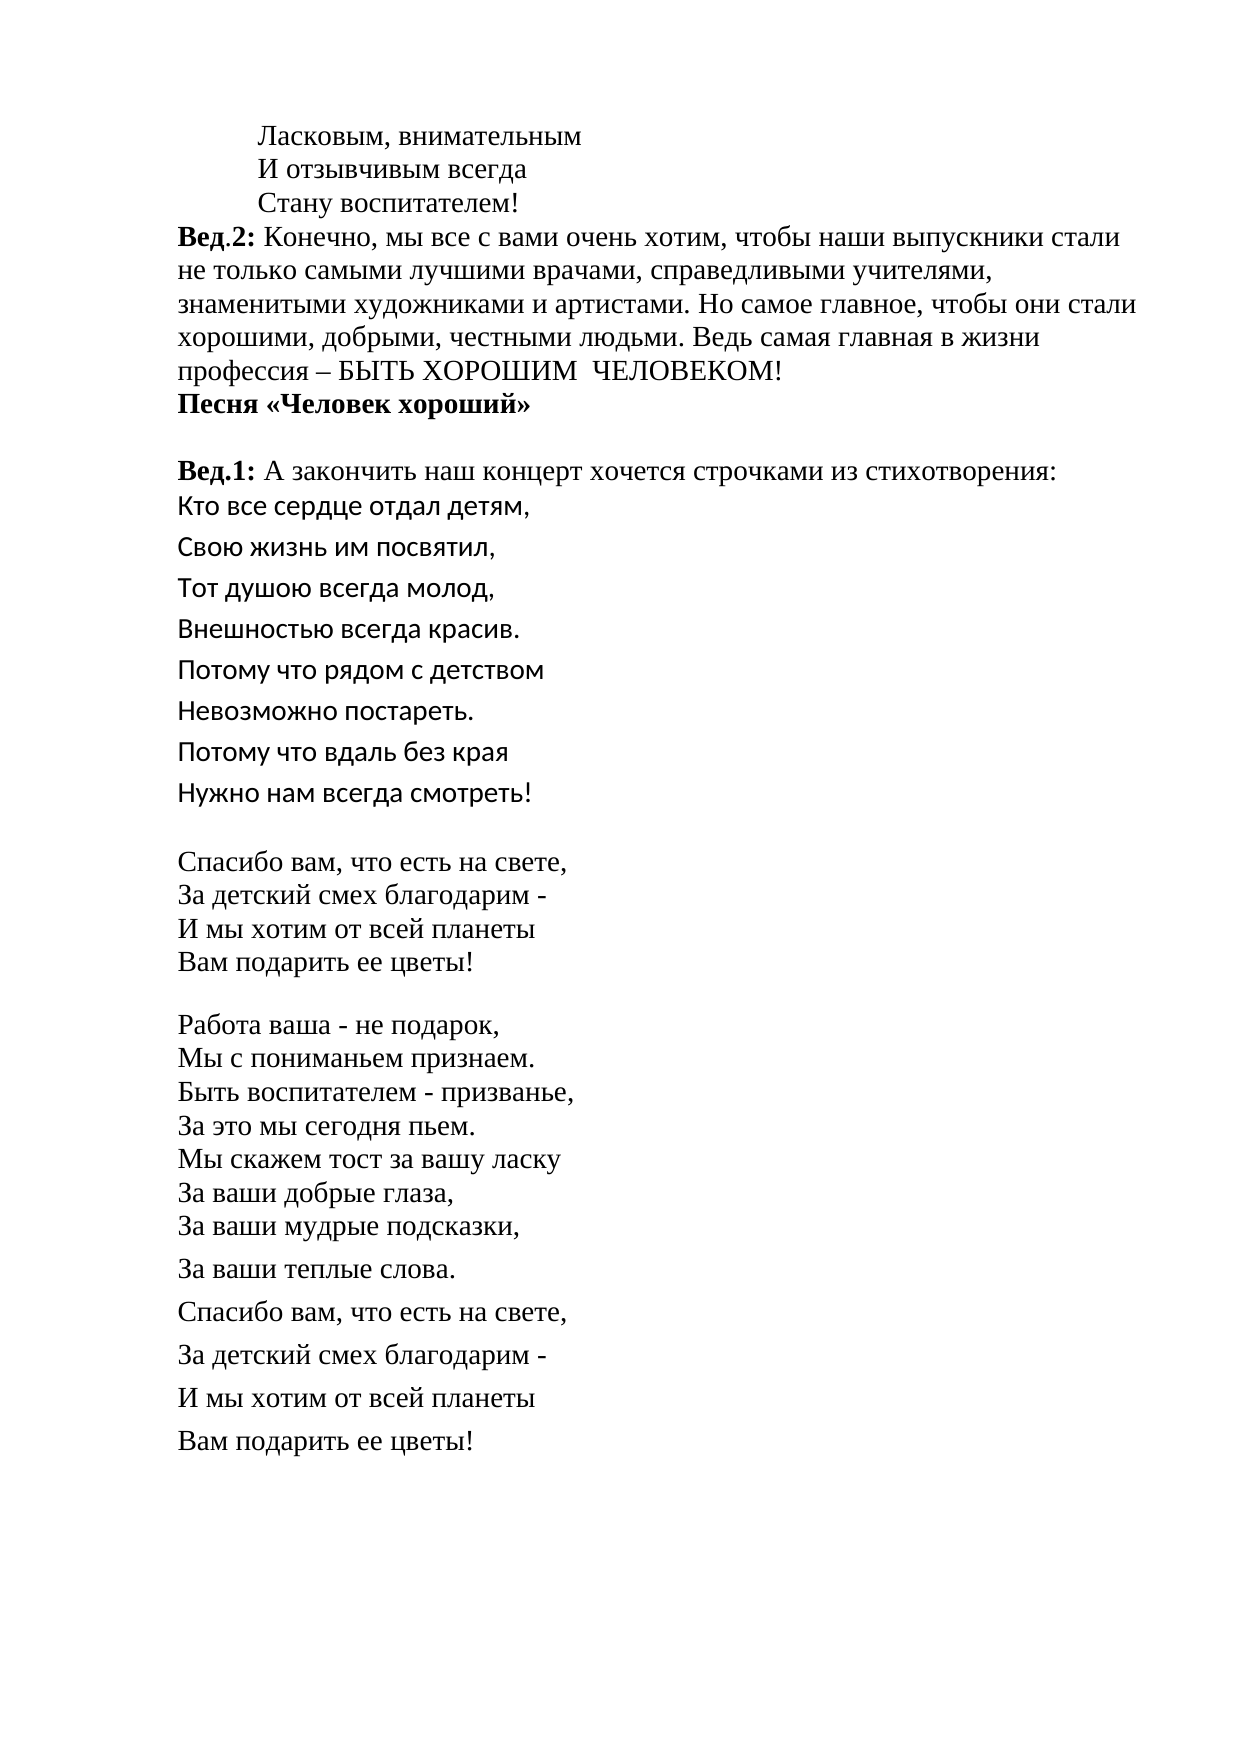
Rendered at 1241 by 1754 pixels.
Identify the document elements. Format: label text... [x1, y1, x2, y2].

text За ваши теплые слова. [177, 1251, 1152, 1285]
text Вам подарить ее цветы! [177, 1423, 1152, 1456]
text Работа ваша - не подарок, Мы с пониманьем признаем. Быть воспитателем - призванье, За это мы сегодня пьем. Мы скажем тост за вашу ласку За ваши добрые глаза, За ваши мудрые подсказки, [177, 1007, 1152, 1242]
text Свою жизнь им посвятил, [177, 528, 1152, 564]
text Спасибо вам, что есть на свете, За детский смех благодарим - И мы хотим от всей планеты Вам подарить ее цветы! [177, 844, 1152, 978]
text Внешностью всегда красив. [177, 610, 1152, 646]
text Потому что рядом с детством [177, 651, 1152, 686]
text Вед.2: Конечно, мы все с вами очень хотим, чтобы наши выпускники стали не только самыми лучшими врачами, справедливыми учителями, знаменитыми художниками и артистами. Но самое главное, чтобы они стали хорошими, добрыми, честными людьми. Ведь самая главная в жизни профессия – БЫТЬ ХОРОШИМ ЧЕЛОВЕКОМ! [177, 219, 1152, 386]
text Тот душою всегда молод, [177, 569, 1152, 604]
text И мы хотим от всей планеты [177, 1380, 1152, 1413]
text Песня «Человек хороший» Вед.1: А закончить наш концерт хочется строчками из стихотворения: [177, 386, 1152, 487]
text Нужно нам всегда смотреть! [177, 774, 1152, 809]
text Кто все сердце отдал детям, [177, 487, 1152, 523]
text Невозможно постареть. [177, 692, 1152, 727]
text Потому что вдаль без края [177, 733, 1152, 768]
text За детский смех благодарим - [177, 1337, 1152, 1371]
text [177, 118, 1152, 219]
text Спасибо вам, что есть на свете, [177, 1294, 1152, 1328]
